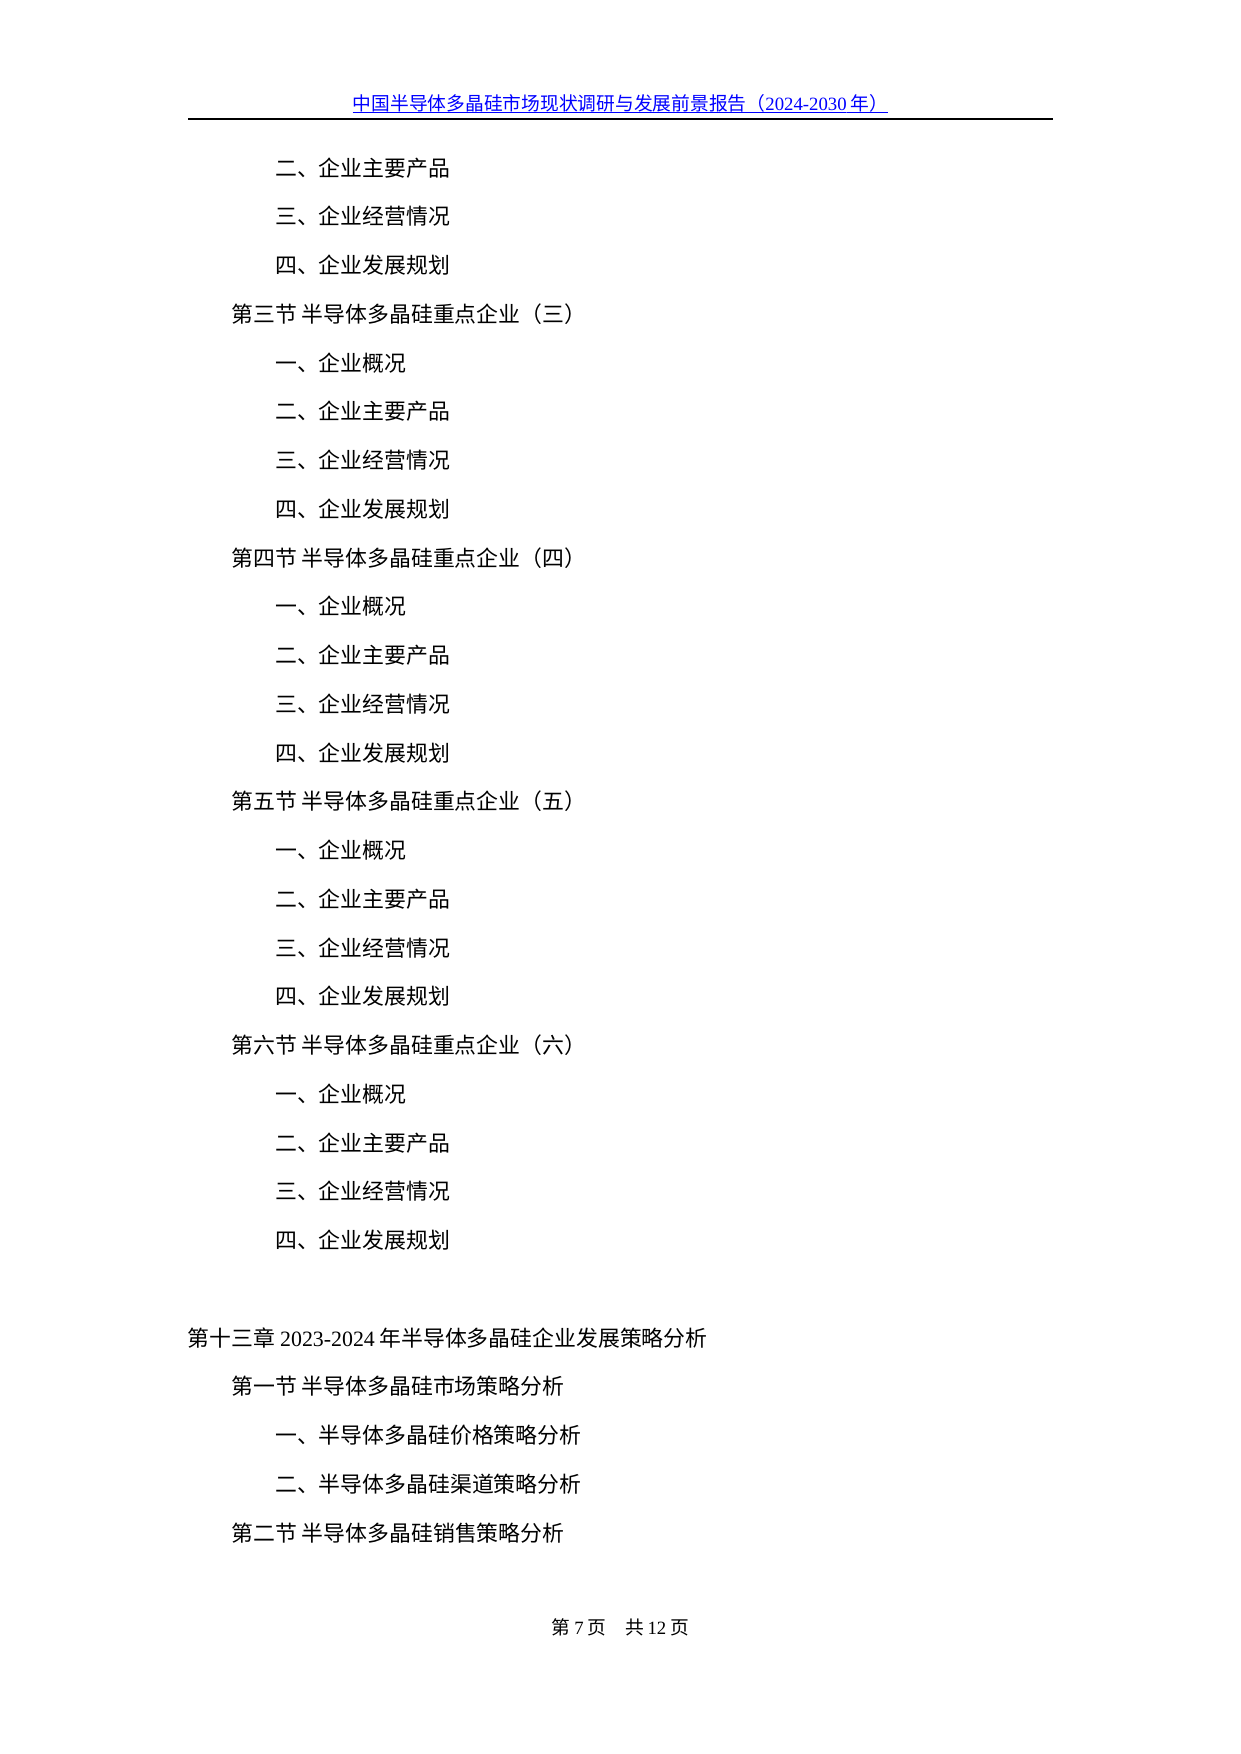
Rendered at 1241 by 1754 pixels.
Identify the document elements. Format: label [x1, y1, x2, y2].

text [187, 150, 1053, 1548]
